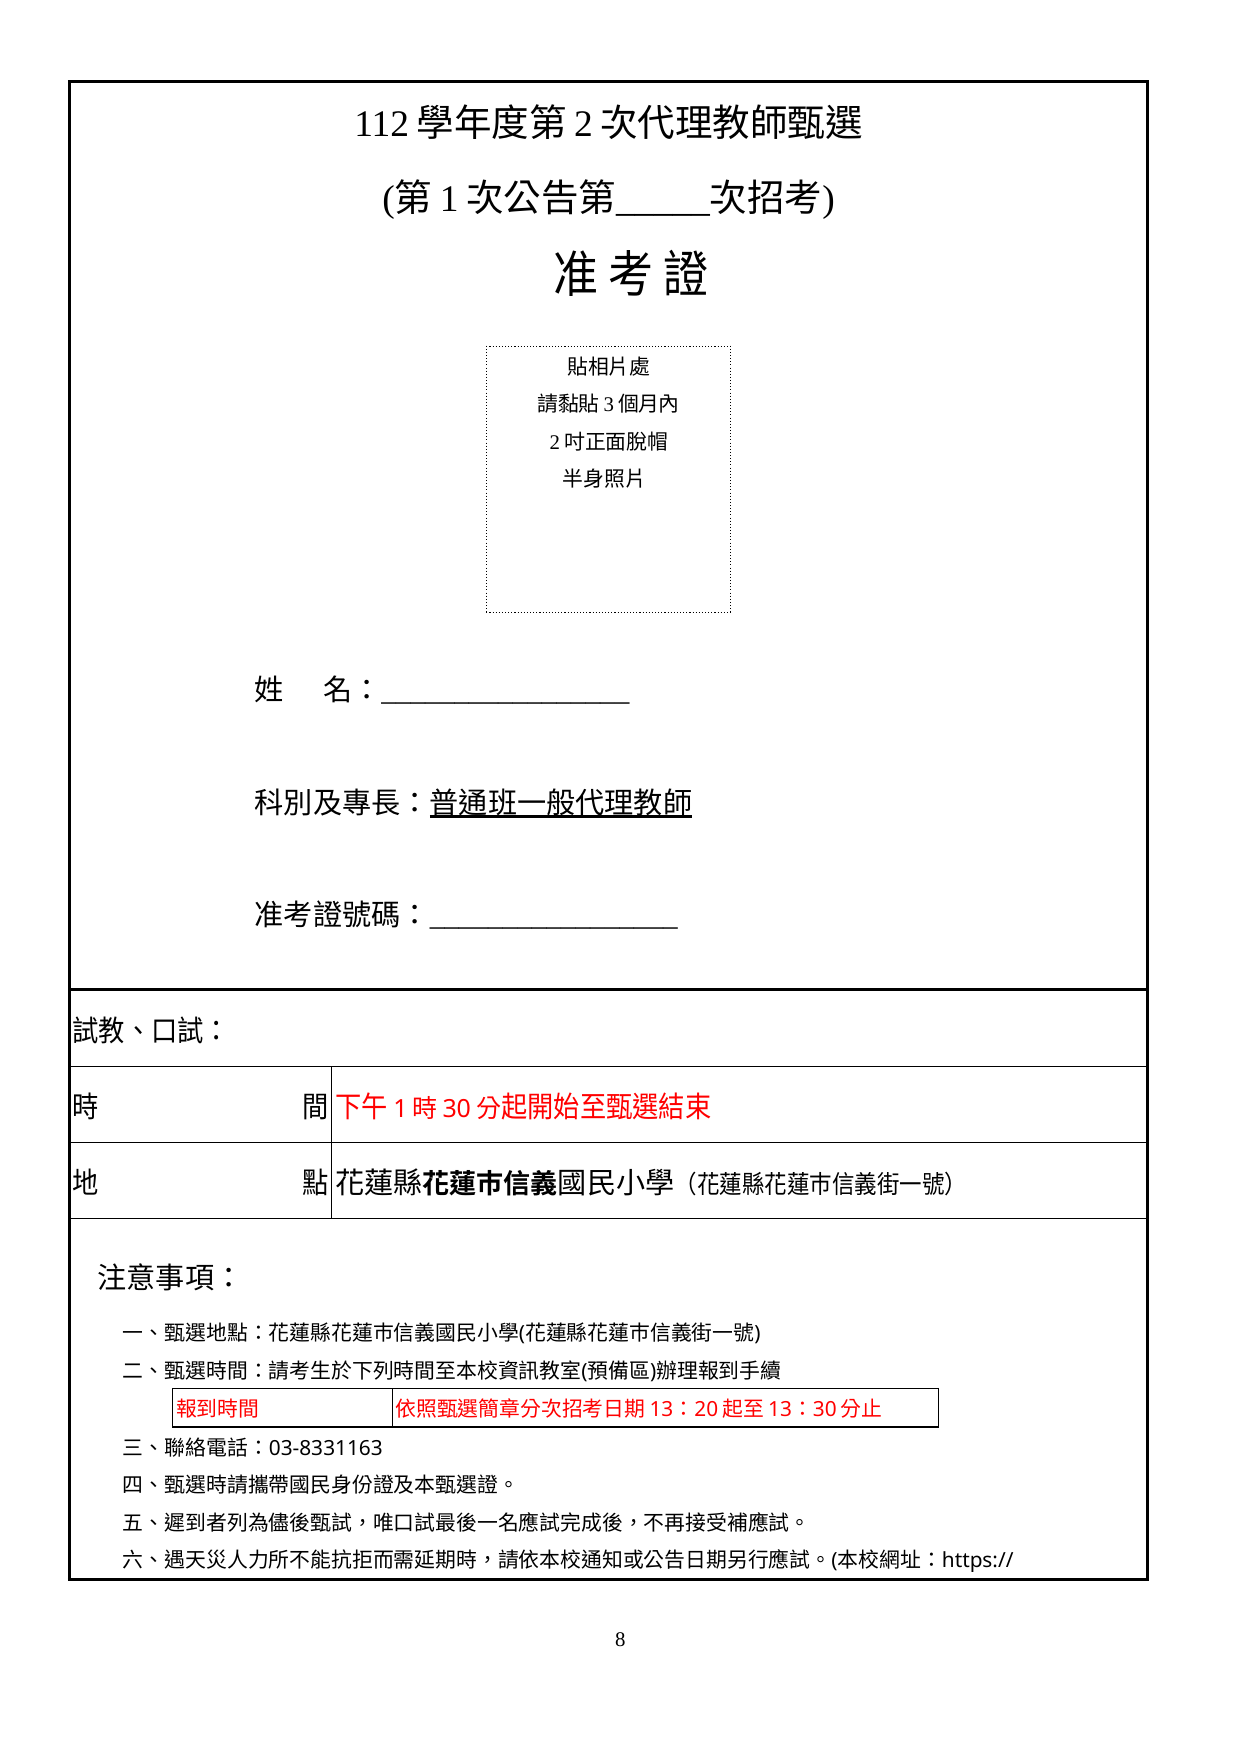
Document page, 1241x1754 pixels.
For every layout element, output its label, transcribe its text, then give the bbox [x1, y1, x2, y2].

table_cell 下午1時30分起開始至甄選結束 [332, 1067, 1146, 1142]
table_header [71, 83, 1146, 988]
table_cell 花蓮縣花蓮巿信義國民小學（花蓮縣花蓮巿信義街一號） [332, 1143, 1146, 1218]
table_cell 地點 [71, 1143, 331, 1218]
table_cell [71, 1219, 1146, 1577]
table_cell 試教、口試： [71, 991, 1146, 1066]
table_cell 時間 [71, 1067, 331, 1142]
